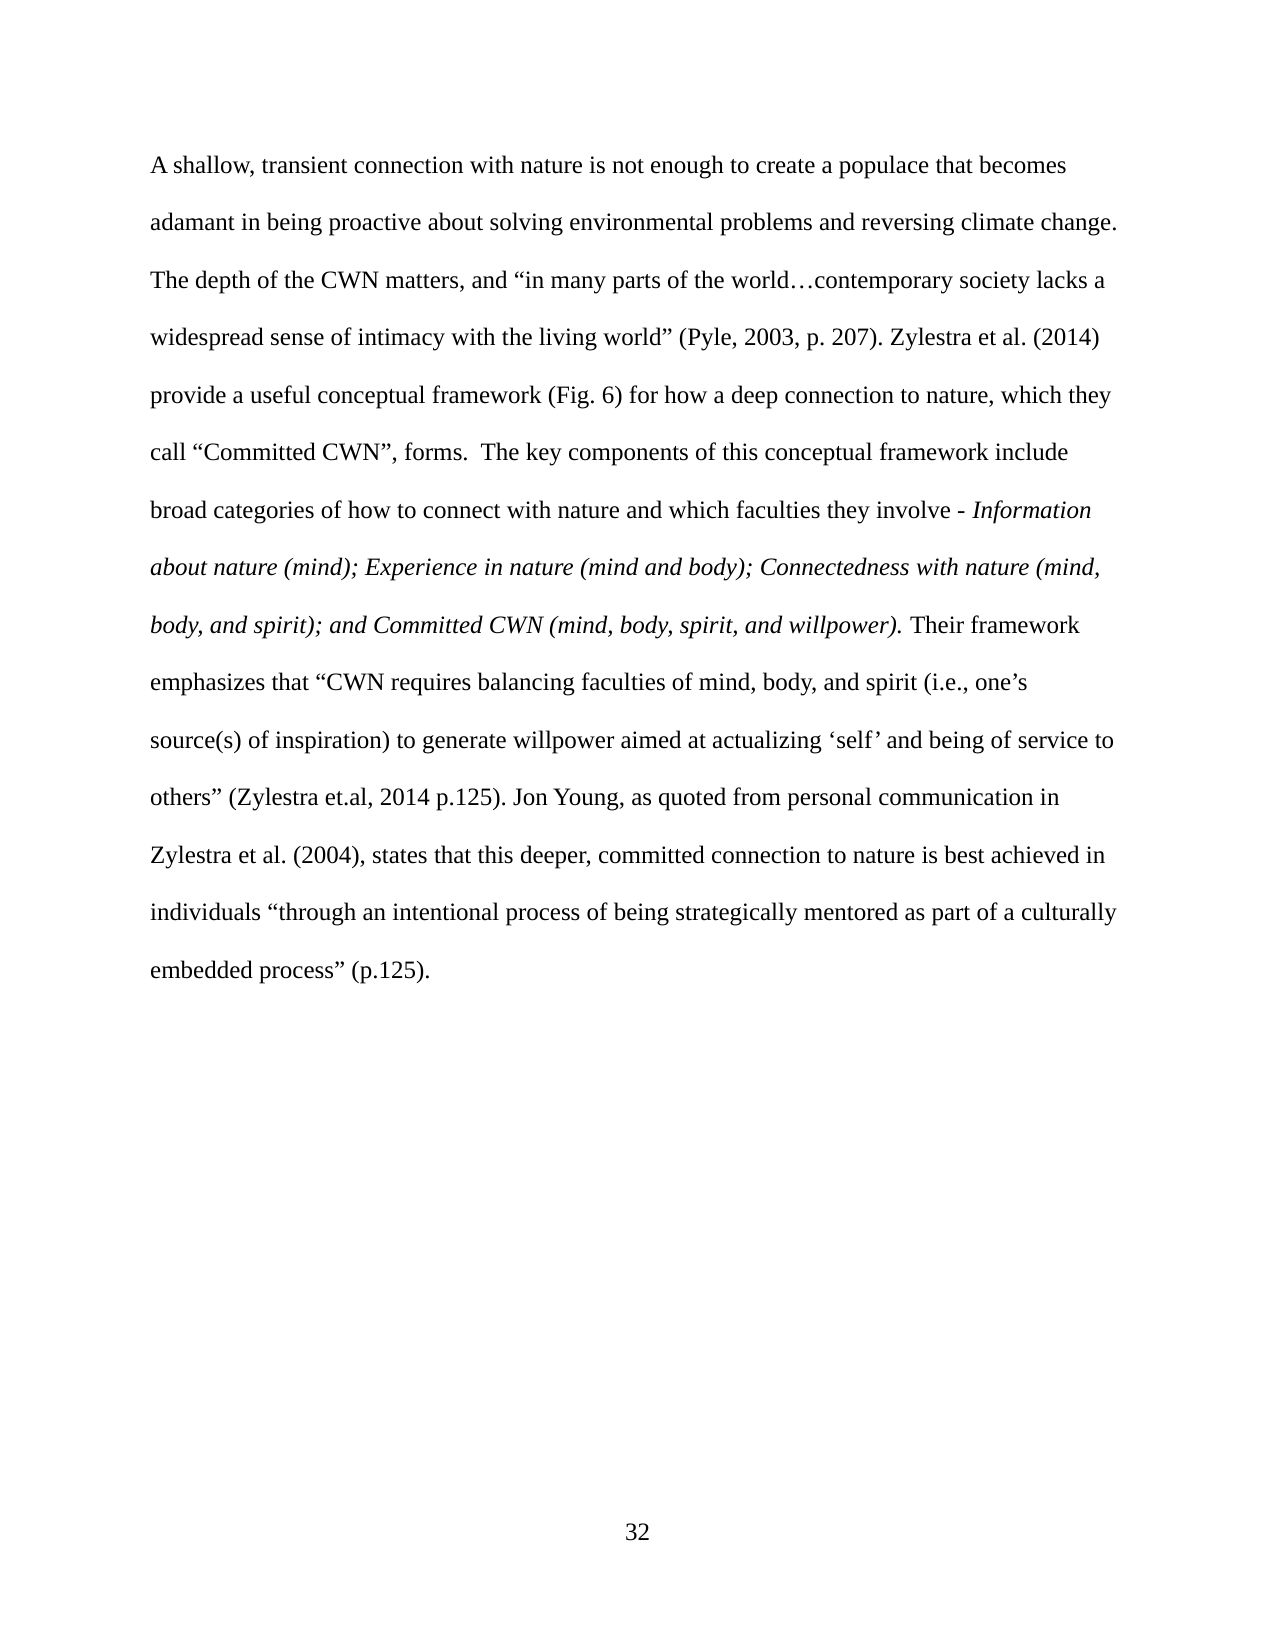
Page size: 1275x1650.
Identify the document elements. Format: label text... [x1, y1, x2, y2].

text A shallow, transient connection with nature is not enough to create a populace that becomes adamant in being proactive about solving environmental problems and reversing climate change. The depth of the CWN matters, and “in many parts of the world…contemporary society lacks a widespread sense of intimacy with the living world” (Pyle, 2003, p. 207). Zylestra et al. (2014) provide a useful conceptual framework (Fig. 6) for how a deep connection to nature, which they call “Committed CWN”, forms. The key components of this conceptual framework include broad categories of how to connect with nature and which faculties they involve - Information about nature (mind); Experience in nature (mind and body); Connectedness with nature (mind, body, and spirit); and Committed CWN (mind, body, spirit, and willpower). Their framework emphasizes that “CWN requires balancing faculties of mind, body, and spirit (i.e., one’s source(s) of inspiration) to generate willpower aimed at actualizing ‘self’ and being of service to others” (Zylestra et.al, 2014 p.125). Jon Young, as quoted from personal communication in Zylestra et al. (2004), states that this deeper, committed connection to nature is best achieved in individuals “through an intentional process of being strategically mentored as part of a culturally embedded process” (p.125). [150, 150, 1125, 984]
